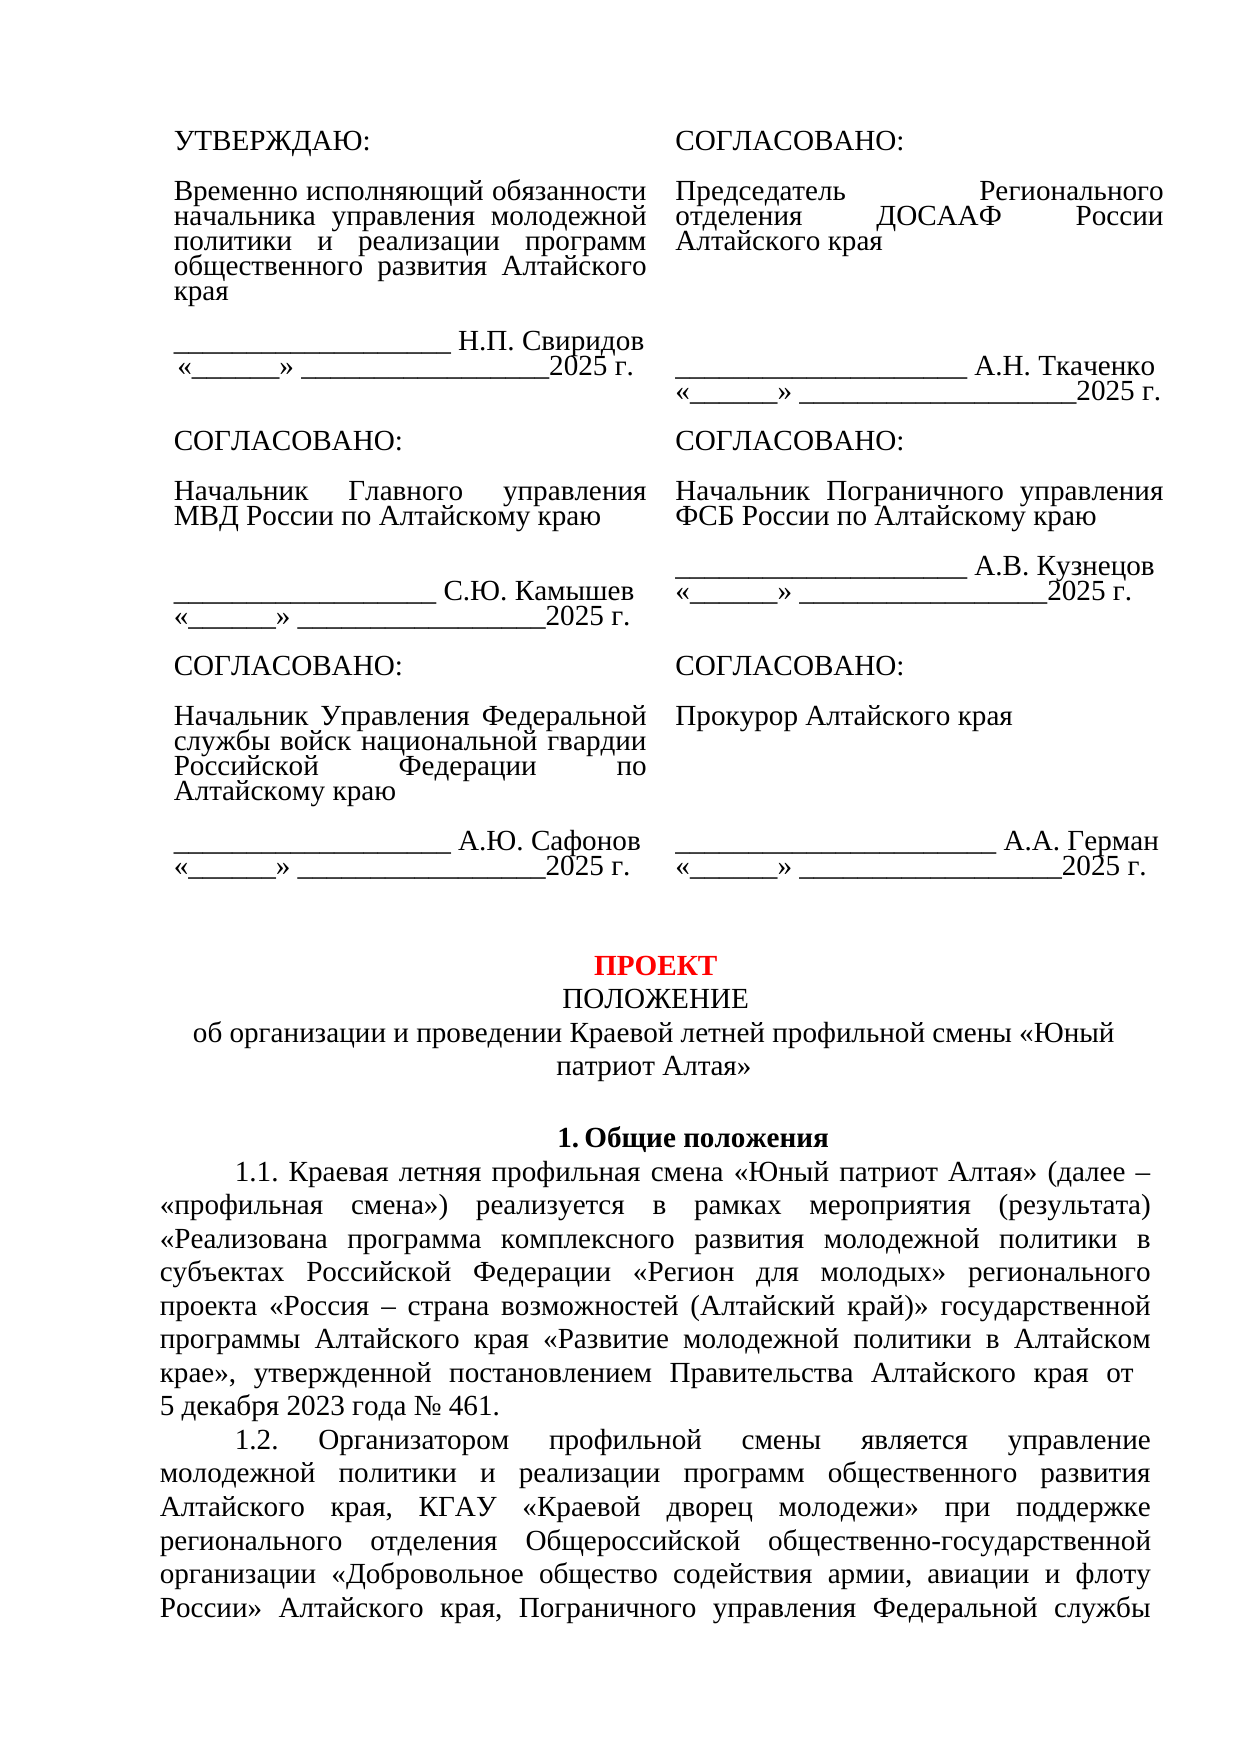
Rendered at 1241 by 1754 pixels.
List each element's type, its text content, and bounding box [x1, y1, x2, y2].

table_cell СОГЛАСОВАНО: Прокурор Алтайского края ______________________ А.А. Герман «______» __________________2025 г. [664, 631, 1175, 881]
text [159, 1422, 1152, 1623]
text ПРОЕКТ [159, 948, 1152, 981]
text 1.1. Краевая летняя профильная смена «Юный патриот Алтая» (далее – «профильная смена») реализуется в рамках мероприятия (результата) «Реализована программа комплексного развития молодежной политики в субъектах Российской Федерации «Регион для молодых» регионального проекта «Россия – страна возможностей (Алтайский край)» государственной программы Алтайского края «Развитие молодежной политики в Алтайском крае», утвержденной постановлением Правительства Алтайского края от 5 декабря 2023 года № 461. [159, 1154, 1152, 1422]
text 1. Общие положения [159, 1120, 1152, 1154]
text об организации и проведении Краевой летней профильной смены «Юный патриот Алтая» [159, 1015, 1148, 1082]
table_header СОГЛАСОВАНО: Председатель Регионального отделения ДОСААФ России Алтайского края ____________________ А.Н. Ткаченко «______» ___________________2025 г. [664, 131, 1175, 406]
table_cell СОГЛАСОВАНО: Начальник Пограничного управления ФСБ России по Алтайскому краю ____________________ А.В. Кузнецов «______» _________________2025 г. [664, 406, 1175, 631]
text ПОЛОЖЕНИЕ [159, 981, 1152, 1015]
table_cell СОГЛАСОВАНО: Начальник Главного управления МВД России по Алтайскому краю __________________ С.Ю. Камышев «______» _________________2025 г. [162, 406, 664, 631]
table_cell СОГЛАСОВАНО: Начальник Управления Федеральной службы войск национальной гвардии Российской Федерации по Алтайскому краю ___________________ А.Ю. Сафонов «______» _________________2025 г. [162, 631, 664, 881]
table_header УТВЕРЖДАЮ: Временно исполняющий обязанности начальника управления молодежной политики и реализации программ общественного развития Алтайского края ___________________ Н.П. Свиридов «______» _________________2025 г. [162, 131, 664, 406]
